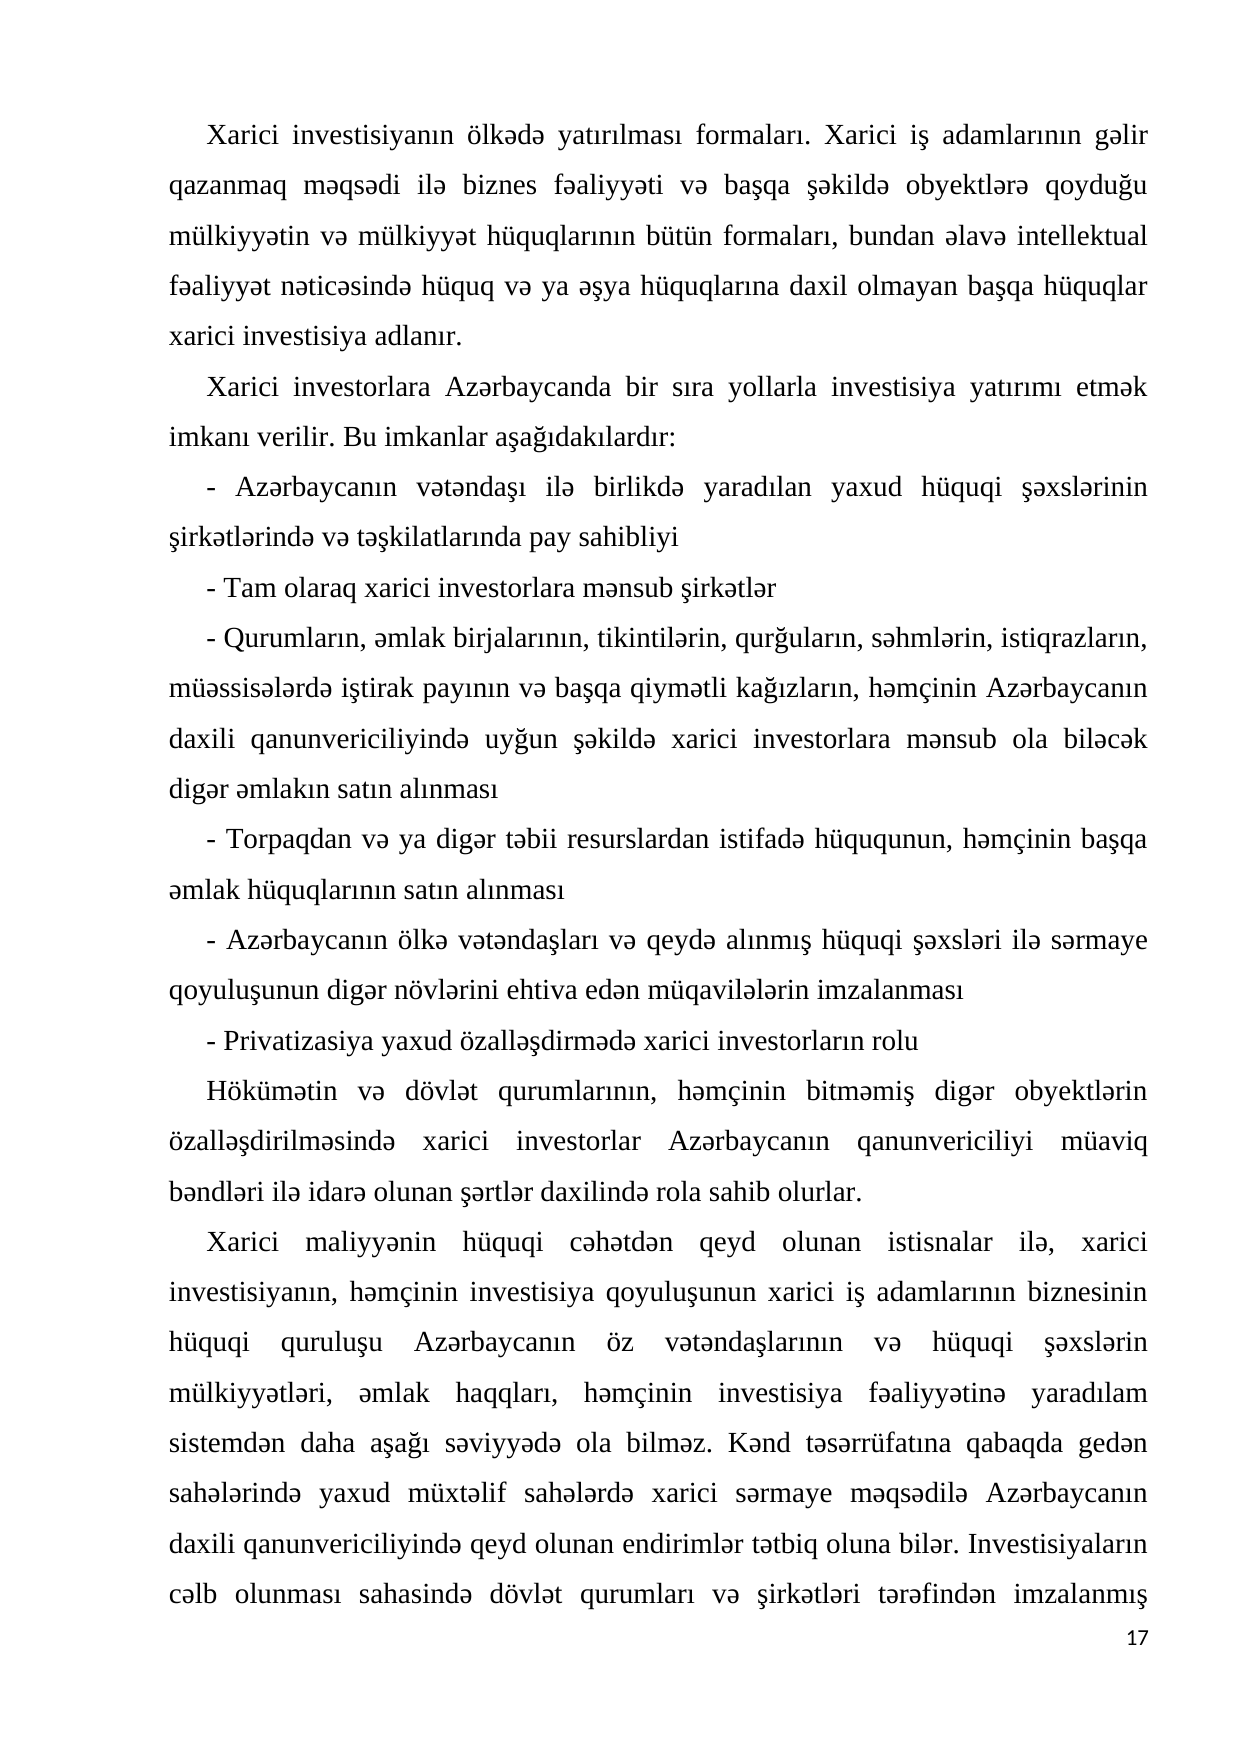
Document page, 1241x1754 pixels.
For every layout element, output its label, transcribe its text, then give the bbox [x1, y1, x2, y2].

text Xarici investisiyanın ölkədə yatırılması formaları. Xarici iş adamlarının gəlir qazanmaq məqsədi ilə biznes fəaliyyəti və başqa şəkildə obyektlərə qoyduğu mülkiyyətin və mülkiyyət hüquqlarının bütün formaları, bundan əlavə intellektual fəaliyyət nəticəsində hüquq və ya əşya hüquqlarına daxil olmayan başqa hüquqlar xarici investisiya adlanır. [169, 117, 1149, 352]
text Xarici investorlara Azərbaycanda bir sıra yollarla investisiya yatırımı etmək imkanı verilir. Bu imkanlar aşağıdakılardır: [169, 369, 1149, 452]
text - Privatizasiya yaxud özalləşdirmədə xarici investorların rolu [169, 1023, 1149, 1056]
text - Azərbaycanın vətəndaşı ilə birlikdə yaradılan yaxud hüquqi şəxslərinin şirkətlərində və təşkilatlarında pay sahibliyi [169, 469, 1149, 553]
text - Tam olaraq xarici investorlara mənsub şirkətlər [169, 570, 1149, 603]
text Hökümətin və dövlət qurumlarının, həmçinin bitməmiş digər obyektlərin özalləşdirilməsində xarici investorlar Azərbaycanın qanunvericiliyi müaviq bəndləri ilə idarə olunan şərtlər daxilində rola sahib olurlar. [169, 1073, 1149, 1207]
text - Azərbaycanın ölkə vətəndaşları və qeydə alınmış hüquqi şəxsləri ilə sərmaye qoyuluşunun digər növlərini ehtiva edən müqavilələrin imzalanması [169, 922, 1149, 1006]
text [169, 1224, 1149, 1610]
text - Torpaqdan və ya digər təbii resurslardan istifadə hüququnun, həmçinin başqa əmlak hüquqlarının satın alınması [169, 821, 1149, 905]
text - Qurumların, əmlak birjalarının, tikintilərin, qurğuların, səhmlərin, istiqrazların, müəssisələrdə iştirak payının və başqa qiymətli kağızların, həmçinin Azərbaycanın daxili qanunvericiliyində uyğun şəkildə xarici investorlara mənsub ola biləcək digər əmlakın satın alınması [169, 620, 1149, 805]
